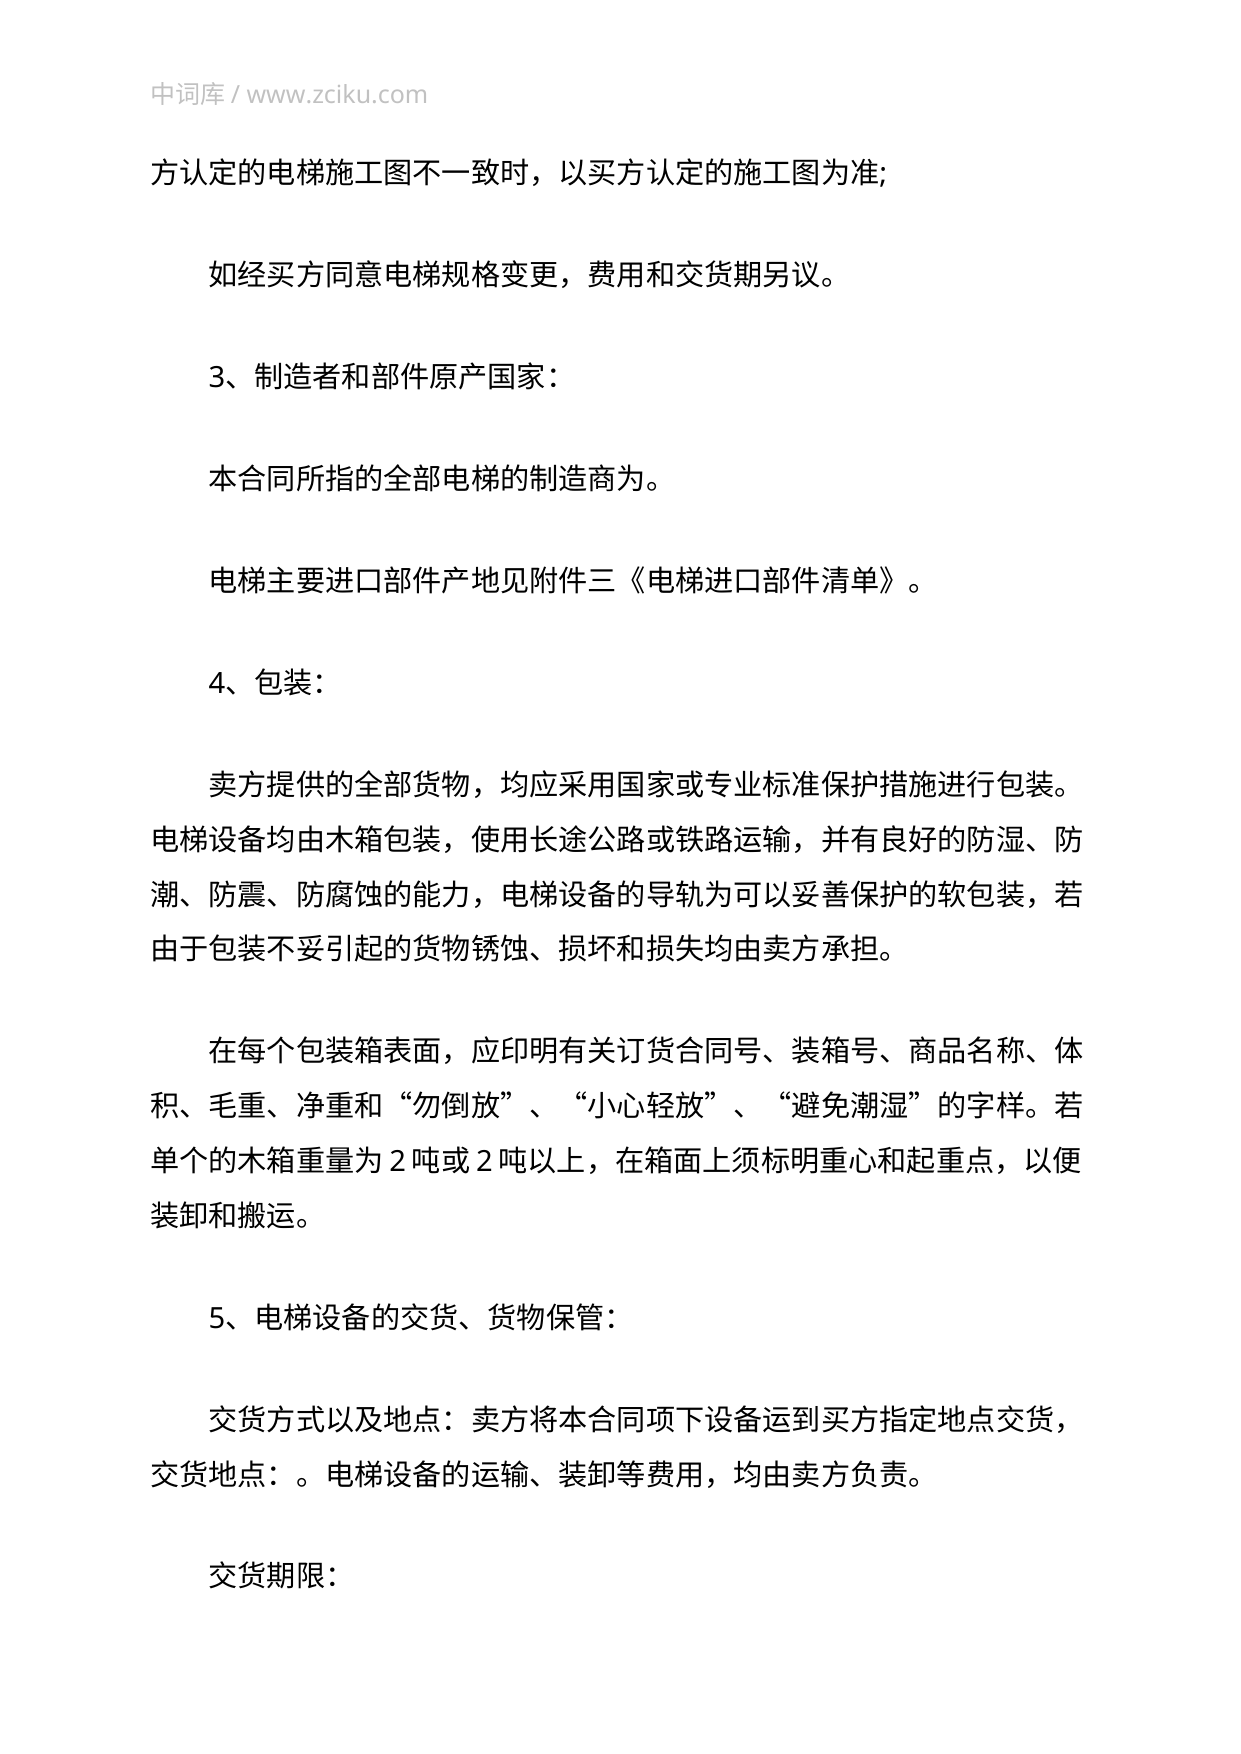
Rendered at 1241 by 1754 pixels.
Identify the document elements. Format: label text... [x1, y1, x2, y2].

text 在每个包装箱表面，应印明有关订货合同号、装箱号、商品名称、体积、毛重、净重和“勿倒放”、“小心轻放”、“避免潮湿”的字样。若单个的木箱重量为2吨或2吨以上，在箱面上须标明重心和起重点，以便装卸和搬运。 [150, 1028, 1090, 1235]
text 交货方式以及地点：卖方将本合同项下设备运到买方指定地点交货，交货地点：。电梯设备的运输、装卸等费用，均由卖方负责。 [150, 1396, 1090, 1493]
text 本合同所指的全部电梯的制造商为。 [150, 456, 1090, 498]
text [150, 150, 1090, 192]
text 交货期限： [150, 1553, 1090, 1595]
text 如经买方同意电梯规格变更，费用和交货期另议。 [150, 252, 1090, 294]
text 电梯主要进口部件产地见附件三《电梯进口部件清单》。 [150, 557, 1090, 600]
text 3、制造者和部件原产国家： [150, 354, 1090, 396]
text 4、包装： [150, 659, 1090, 702]
text 5、电梯设备的交货、货物保管： [150, 1294, 1090, 1337]
text 卖方提供的全部货物，均应采用国家或专业标准保护措施进行包装。电梯设备均由木箱包装，使用长途公路或铁路运输，并有良好的防湿、防潮、防震、防腐蚀的能力，电梯设备的导轨为可以妥善保护的软包装，若由于包装不妥引起的货物锈蚀、损坏和损失均由卖方承担。 [150, 761, 1090, 968]
